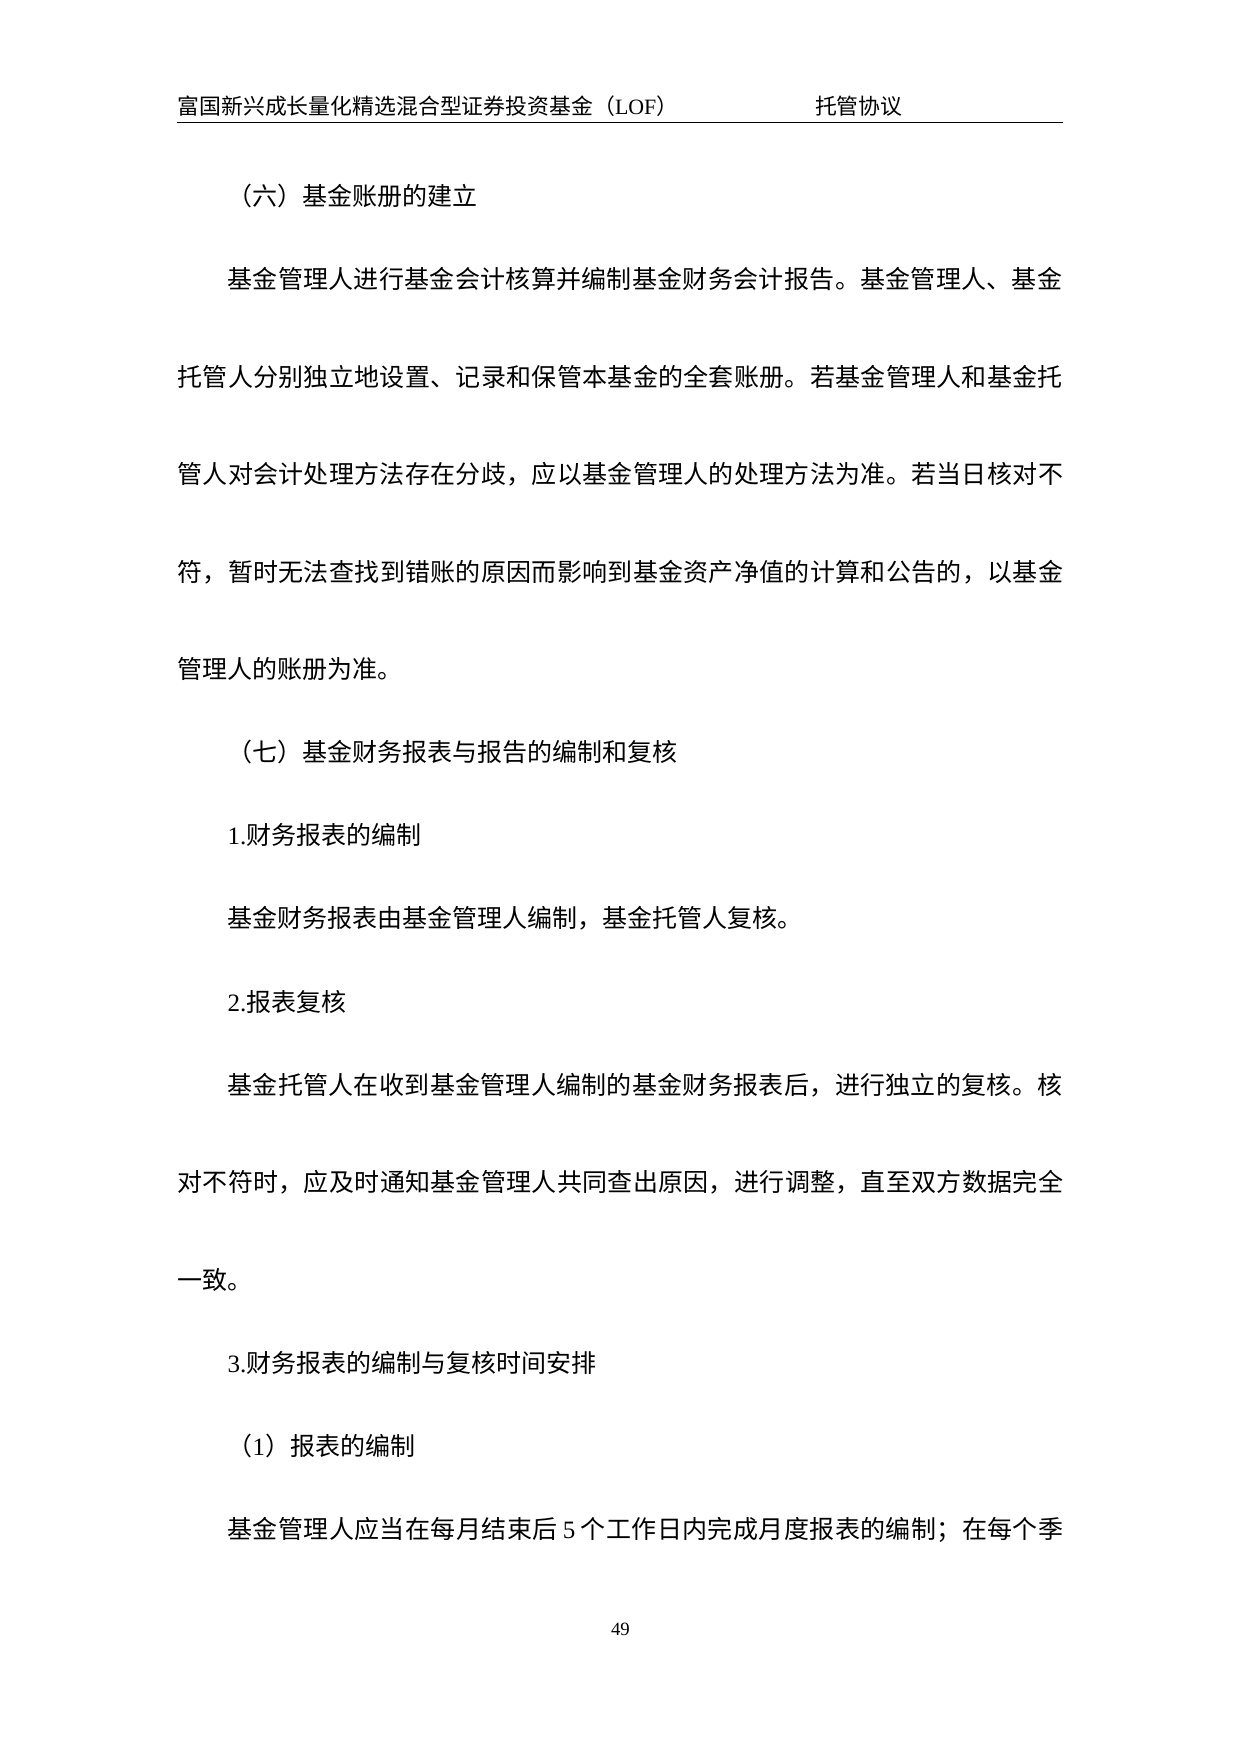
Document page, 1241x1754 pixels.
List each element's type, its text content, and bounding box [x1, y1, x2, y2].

text 1.财务报表的编制 [177, 801, 1063, 866]
text 基金管理人进行基金会计核算并编制基金财务会计报告。基金管理人、基金托管人分别独立地设置、记录和保管本基金的全套账册。若基金管理人和基金托管人对会计处理方法存在分歧，应以基金管理人的处理方法为准。若当日核对不符，暂时无法查找到错账的原因而影响到基金资产净值的计算和公告的，以基金管理人的账册为准。 [177, 245, 1063, 700]
text （七）基金财务报表与报告的编制和复核 [177, 718, 1063, 783]
text （1）报表的编制 [177, 1412, 1063, 1477]
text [177, 1495, 1063, 1560]
text 3.财务报表的编制与复核时间安排 [177, 1329, 1063, 1394]
text 基金财务报表由基金管理人编制，基金托管人复核。 [177, 884, 1063, 949]
text 2.报表复核 [177, 968, 1063, 1033]
text 基金托管人在收到基金管理人编制的基金财务报表后，进行独立的复核。核对不符时，应及时通知基金管理人共同查出原因，进行调整，直至双方数据完全一致。 [177, 1051, 1063, 1311]
text （六）基金账册的建立 [177, 162, 1063, 227]
